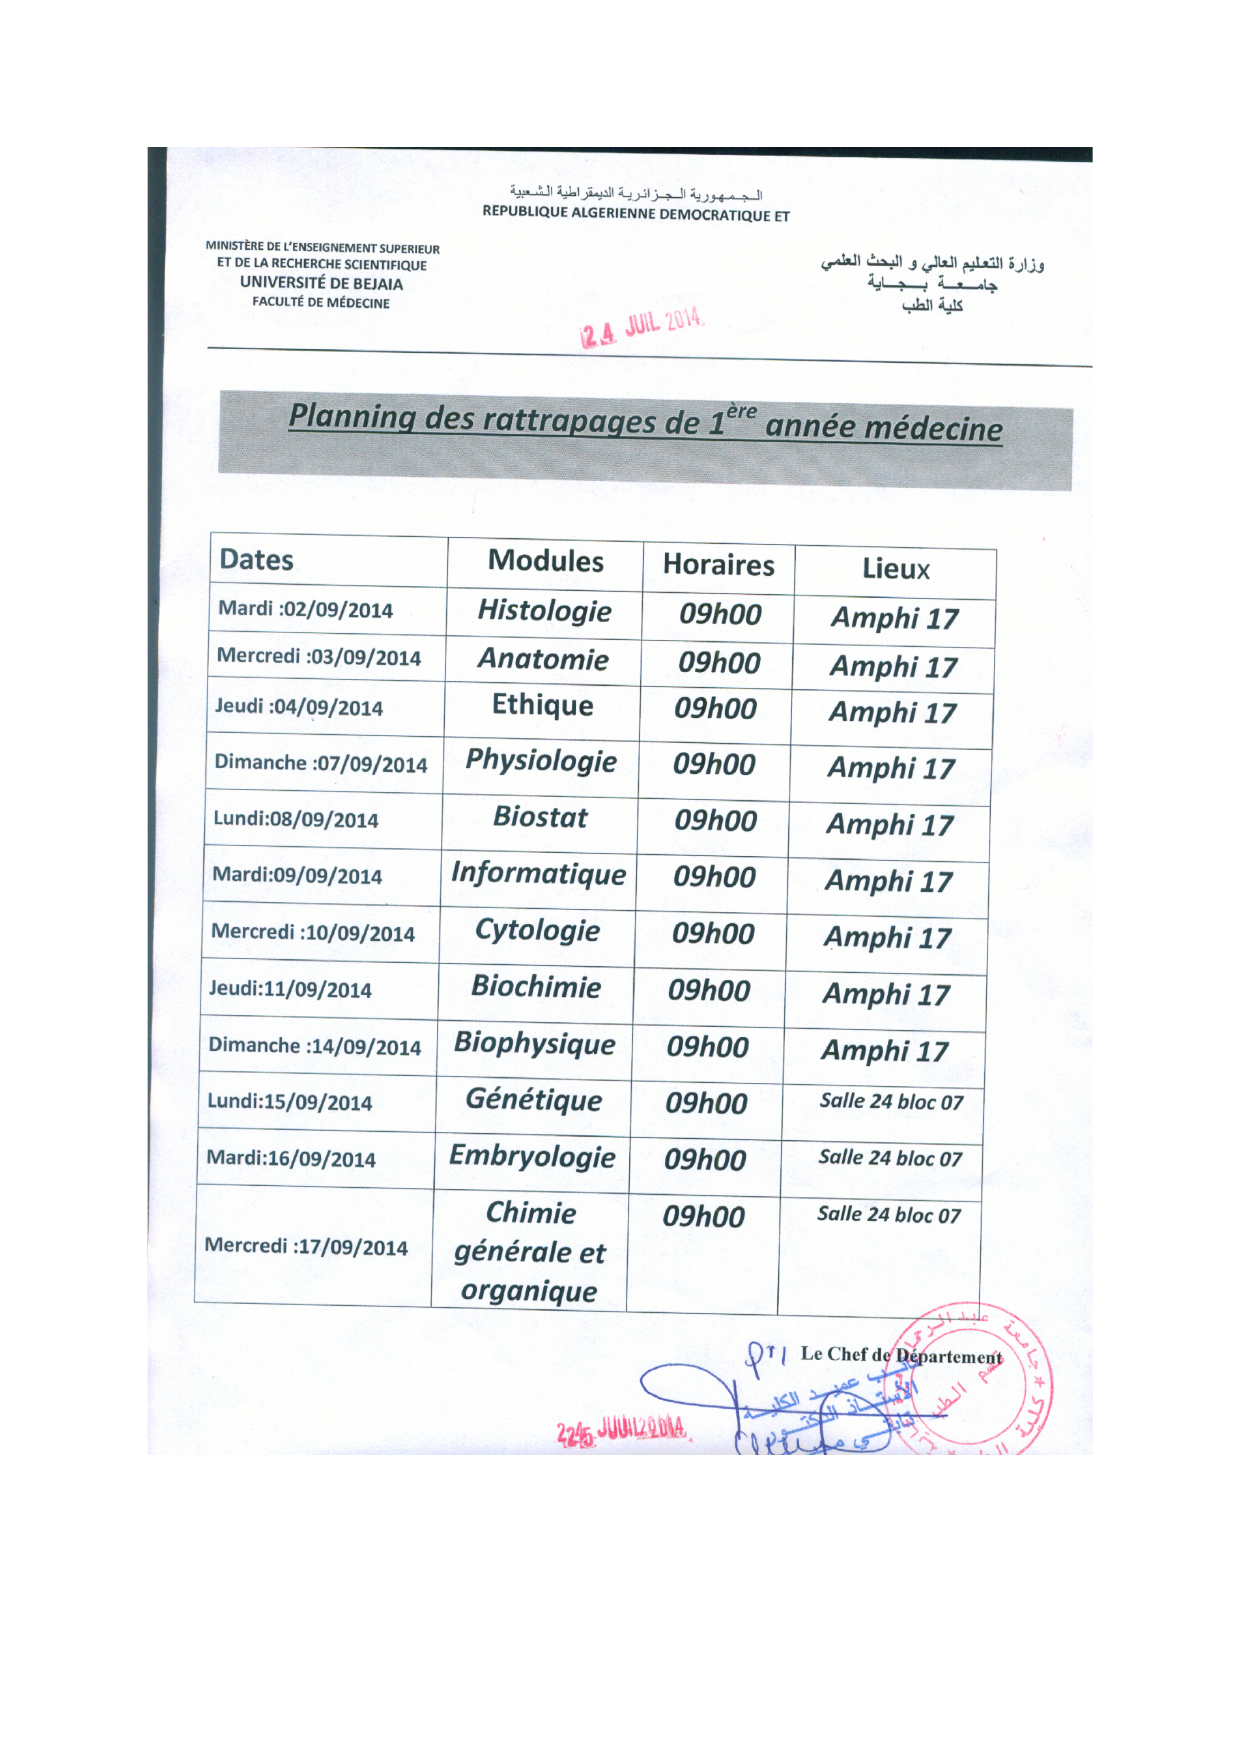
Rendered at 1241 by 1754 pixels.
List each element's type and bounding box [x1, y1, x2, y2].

picture [147, 147, 1093, 1455]
